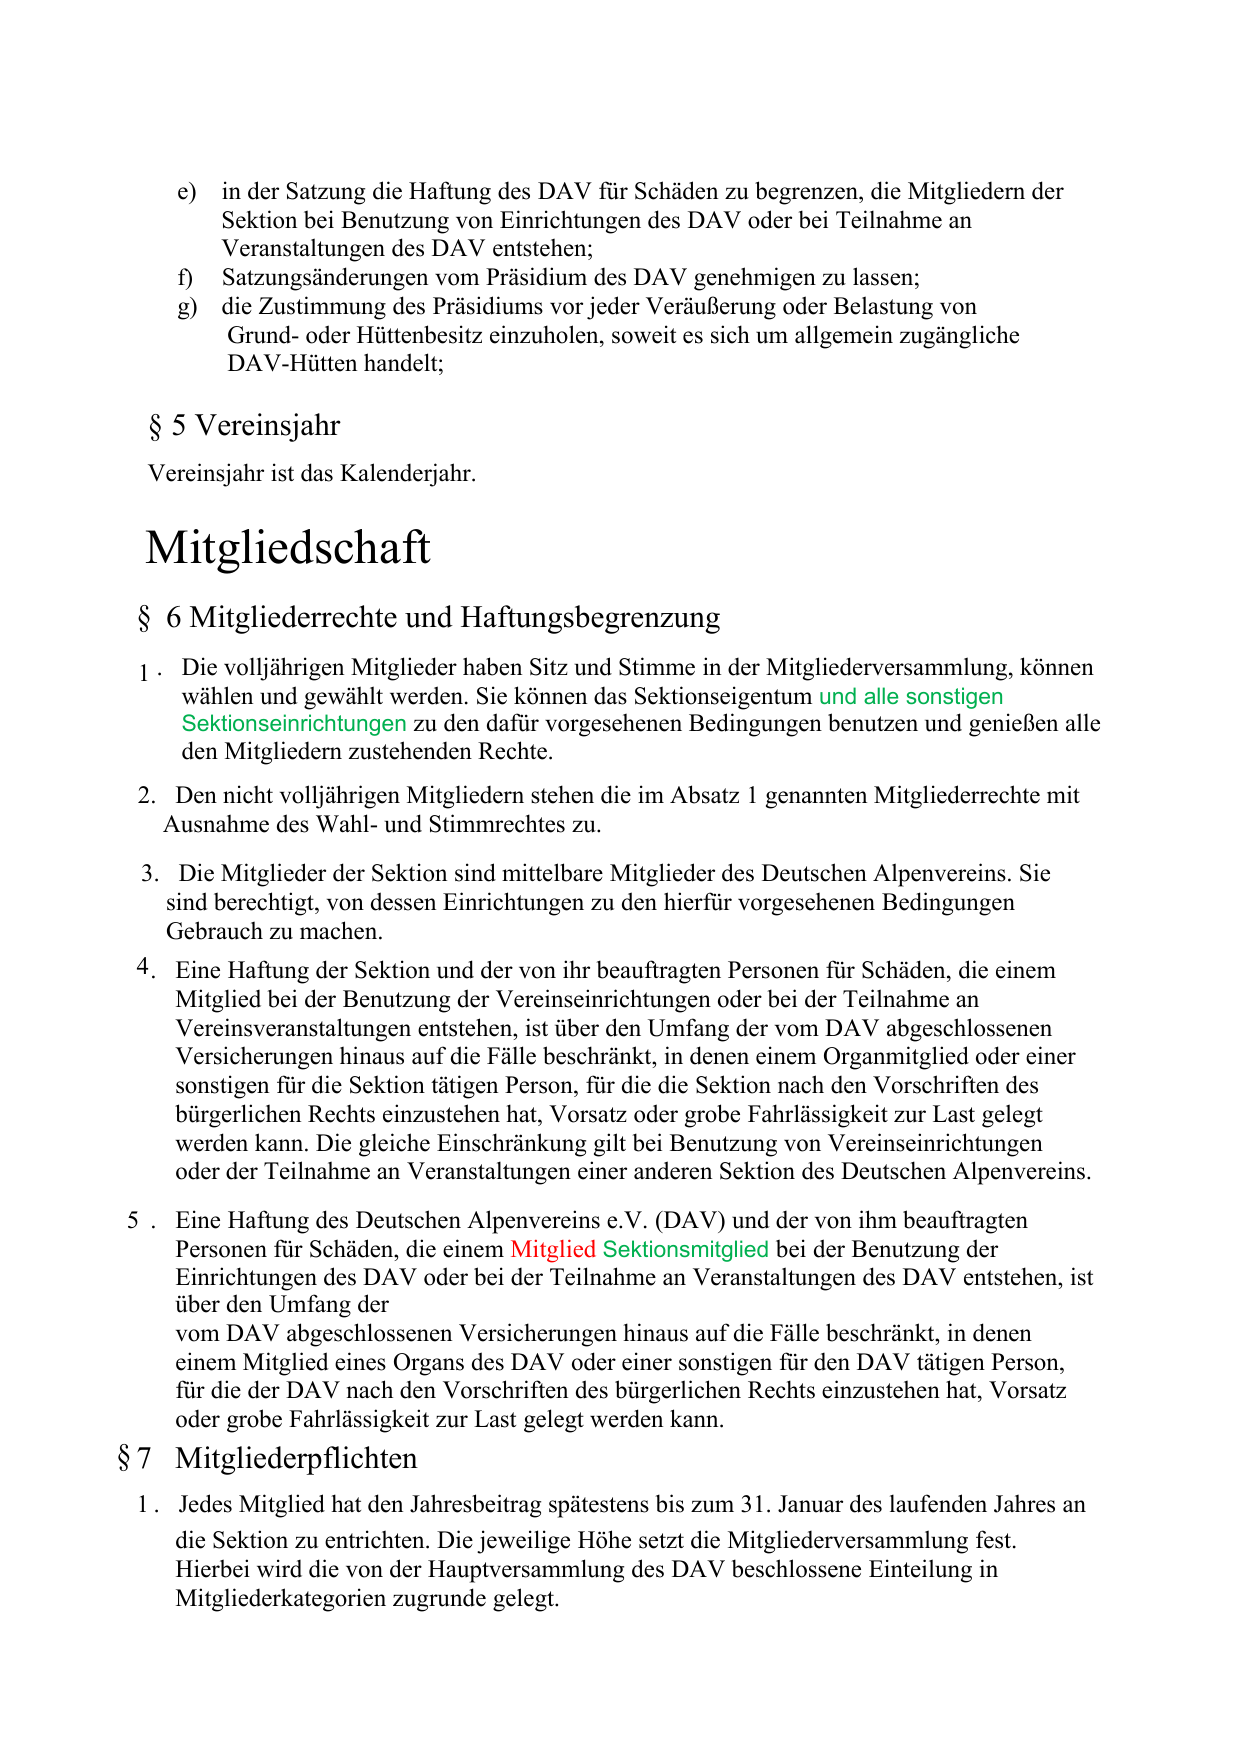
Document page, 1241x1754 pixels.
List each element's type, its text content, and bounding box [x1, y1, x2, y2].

text . Jedes Mitglied hat den Jahresbeitrag spätestens bis zum 31. Januar des laufenden Jahres an [153, 1491, 1110, 1518]
text § [147, 408, 171, 443]
text 1 [136, 1491, 153, 1518]
picture [171, 145, 1098, 380]
text e) in der Satzung die Haftung des DAV für Schäden zu begrenzen, die Mitgliedern der [177, 177, 1086, 205]
text sind berechtigt, von dessen Einrichtungen zu den hierfür vorgesehenen Bedingungen [156, 888, 1063, 916]
text Grund- oder Hüttenbesitz einzuholen, soweit es sich um allgemein zugängliche [227, 321, 1086, 349]
text oder grobe Fahrlässigkeit zur Last gelegt werden kann. [175, 1406, 1096, 1433]
text . Eine Haftung der Sektion und der von ihr beauftragten Personen für Schäden, die einem [150, 956, 1116, 984]
text sonstigen für die Sektion tätigen Person, für die die Sektion nach den Vorschriften des [175, 1071, 1116, 1099]
text Versicherungen hinaus auf die Fälle beschränkt, in denen einem Organmitglied oder einer [175, 1043, 1116, 1070]
text Personen für Schäden, die einem Mitglied Sektionsmitglied bei der Benutzung der Einrichtungen des DAV oder bei der Teilnahme an Veranstaltungen des DAV entstehen, ist über den Umfang der [175, 1235, 1096, 1318]
text 6 Mitgliederrechte und Haftungsbegrenzung [166, 600, 745, 635]
picture [131, 415, 1098, 795]
text Hierbei wird die von der Hauptversammlung des DAV beschlossene Einteilung in [175, 1555, 1040, 1583]
text vom DAV abgeschlossenen Versicherungen hinaus auf die Fälle beschränkt, in denen [175, 1319, 1096, 1347]
text Ausnahme des Wahl- und Stimmrechtes zu. [163, 810, 1092, 838]
text wählen und gewählt werden. Sie können das Sektionseigentum und alle sonstigen Sektionseinrichtungen zu den dafür vorgesehenen Bedingungen benutzen und genießen alle den Mitgliedern zustehenden Rechte. [181, 682, 1117, 765]
text 1 [138, 659, 175, 687]
text bürgerlichen Rechts einzustehen hat, Vorsatz oder grobe Fahrlässigkeit zur Last gelegt [175, 1100, 1116, 1128]
text § [136, 598, 177, 633]
text g) die Zustimmung des Präsidiums vor jeder Veräußerung oder Belastung von [177, 292, 1086, 320]
text . Eine Haftung des Deutschen Alpenvereins e.V. (DAV) und der von ihm beauftragten [150, 1206, 1096, 1234]
text einem Mitglied eines Organs des DAV oder einer sonstigen für den DAV tätigen Person, [175, 1348, 1096, 1376]
text werden kann. Die gleiche Einschränkung gilt bei Benutzung von Vereinseinrichtungen [175, 1129, 1116, 1157]
picture [142, 843, 1109, 956]
text Mitglied bei der Benutzung der Vereinseinrichtungen oder bei der Teilnahme an [175, 985, 1116, 1013]
picture [142, 980, 1109, 1458]
picture [131, 1469, 1098, 1596]
text 7 Mitgliederpflichten [136, 1441, 427, 1475]
text Vereinsjahr ist das Kalenderjahr. [147, 459, 501, 487]
text 5 Vereinsjahr [171, 408, 365, 443]
text Sektion bei Benutzung von Einrichtungen des DAV oder bei Teilnahme an [221, 206, 1086, 234]
text die Sektion zu entrichten. Die jeweilige Höhe setzt die Mitgliederversammlung fest. [175, 1527, 1040, 1554]
text Gebrauch zu machen. [166, 917, 1063, 945]
text f) Satzungsänderungen vom Präsidium des DAV genehmigen zu lassen; [177, 263, 1086, 291]
text Vereinsveranstaltungen entstehen, ist über den Umfang der vom DAV abgeschlossenen [175, 1014, 1116, 1042]
text 2. Den nicht volljährigen Mitgliedern stehen die im Absatz 1 genannten Mitgliederrechte mit [138, 781, 1092, 809]
text 3. Die Mitglieder der Sektion sind mittelbare Mitglieder des Deutschen Alpenvereins. Sie [141, 859, 1063, 887]
text § [116, 1438, 156, 1472]
text . Die volljährigen Mitglieder haben Sitz und Stimme in der Mitgliederversammlung, können [156, 653, 1117, 681]
picture [131, 804, 1098, 811]
text Mitgliederkategorien zugrunde gelegt. [175, 1584, 1040, 1612]
text oder der Teilnahme an Veranstaltungen einer anderen Sektion des Deutschen Alpenvereins. [175, 1158, 1116, 1185]
text 5 [127, 1206, 150, 1234]
text Mitgliedschaft [145, 520, 456, 575]
text 4 [136, 952, 174, 980]
text Veranstaltungen des DAV entstehen; [221, 235, 1086, 262]
text DAV-Hütten handelt; [227, 350, 1086, 377]
text für die der DAV nach den Vorschriften des bürgerlichen Rechts einzustehen hat, Vorsatz [175, 1377, 1096, 1404]
